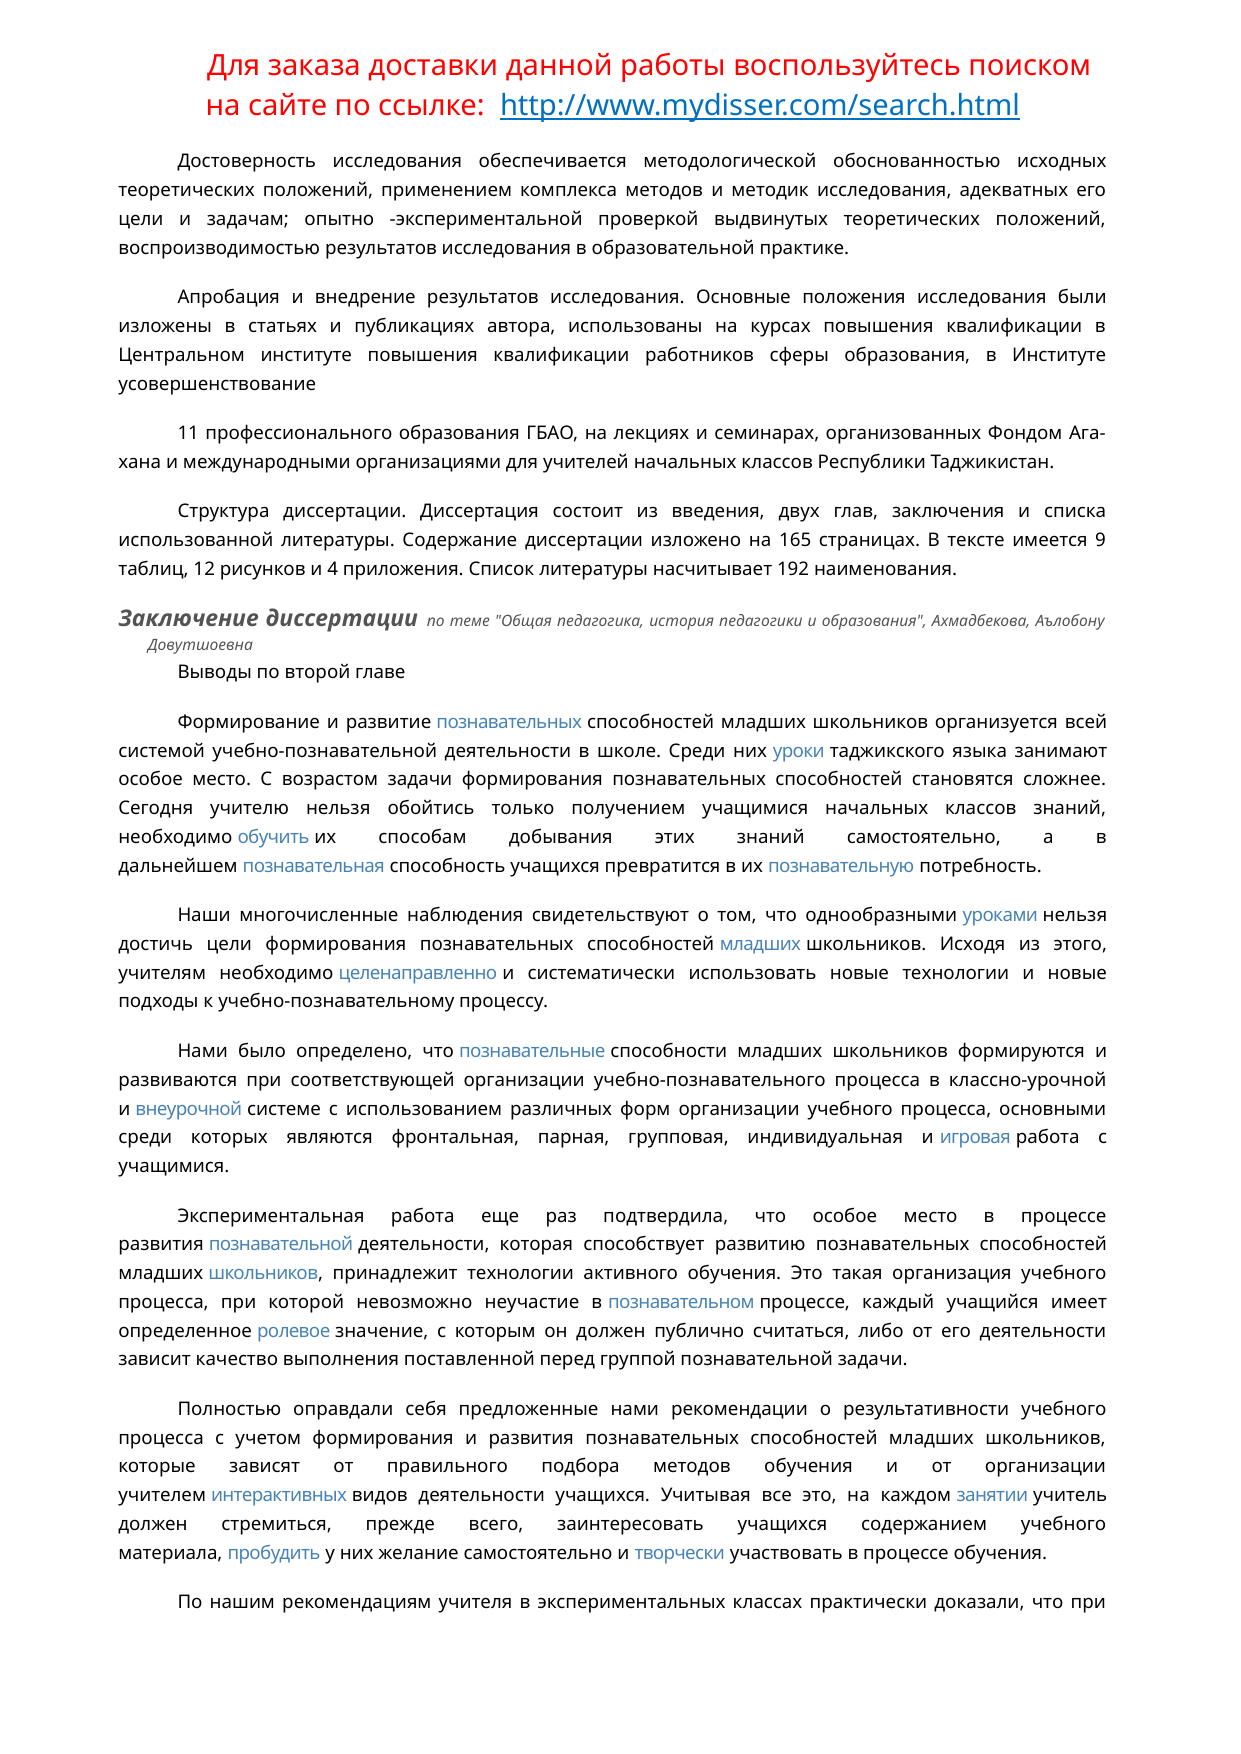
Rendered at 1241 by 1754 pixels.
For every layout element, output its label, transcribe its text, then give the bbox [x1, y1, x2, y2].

subtitle Заключение диссертации по теме "Общая педагогика, история педагогики и образования", Ахмадбекова, Аълобону Довутшоевна [118, 602, 1107, 655]
